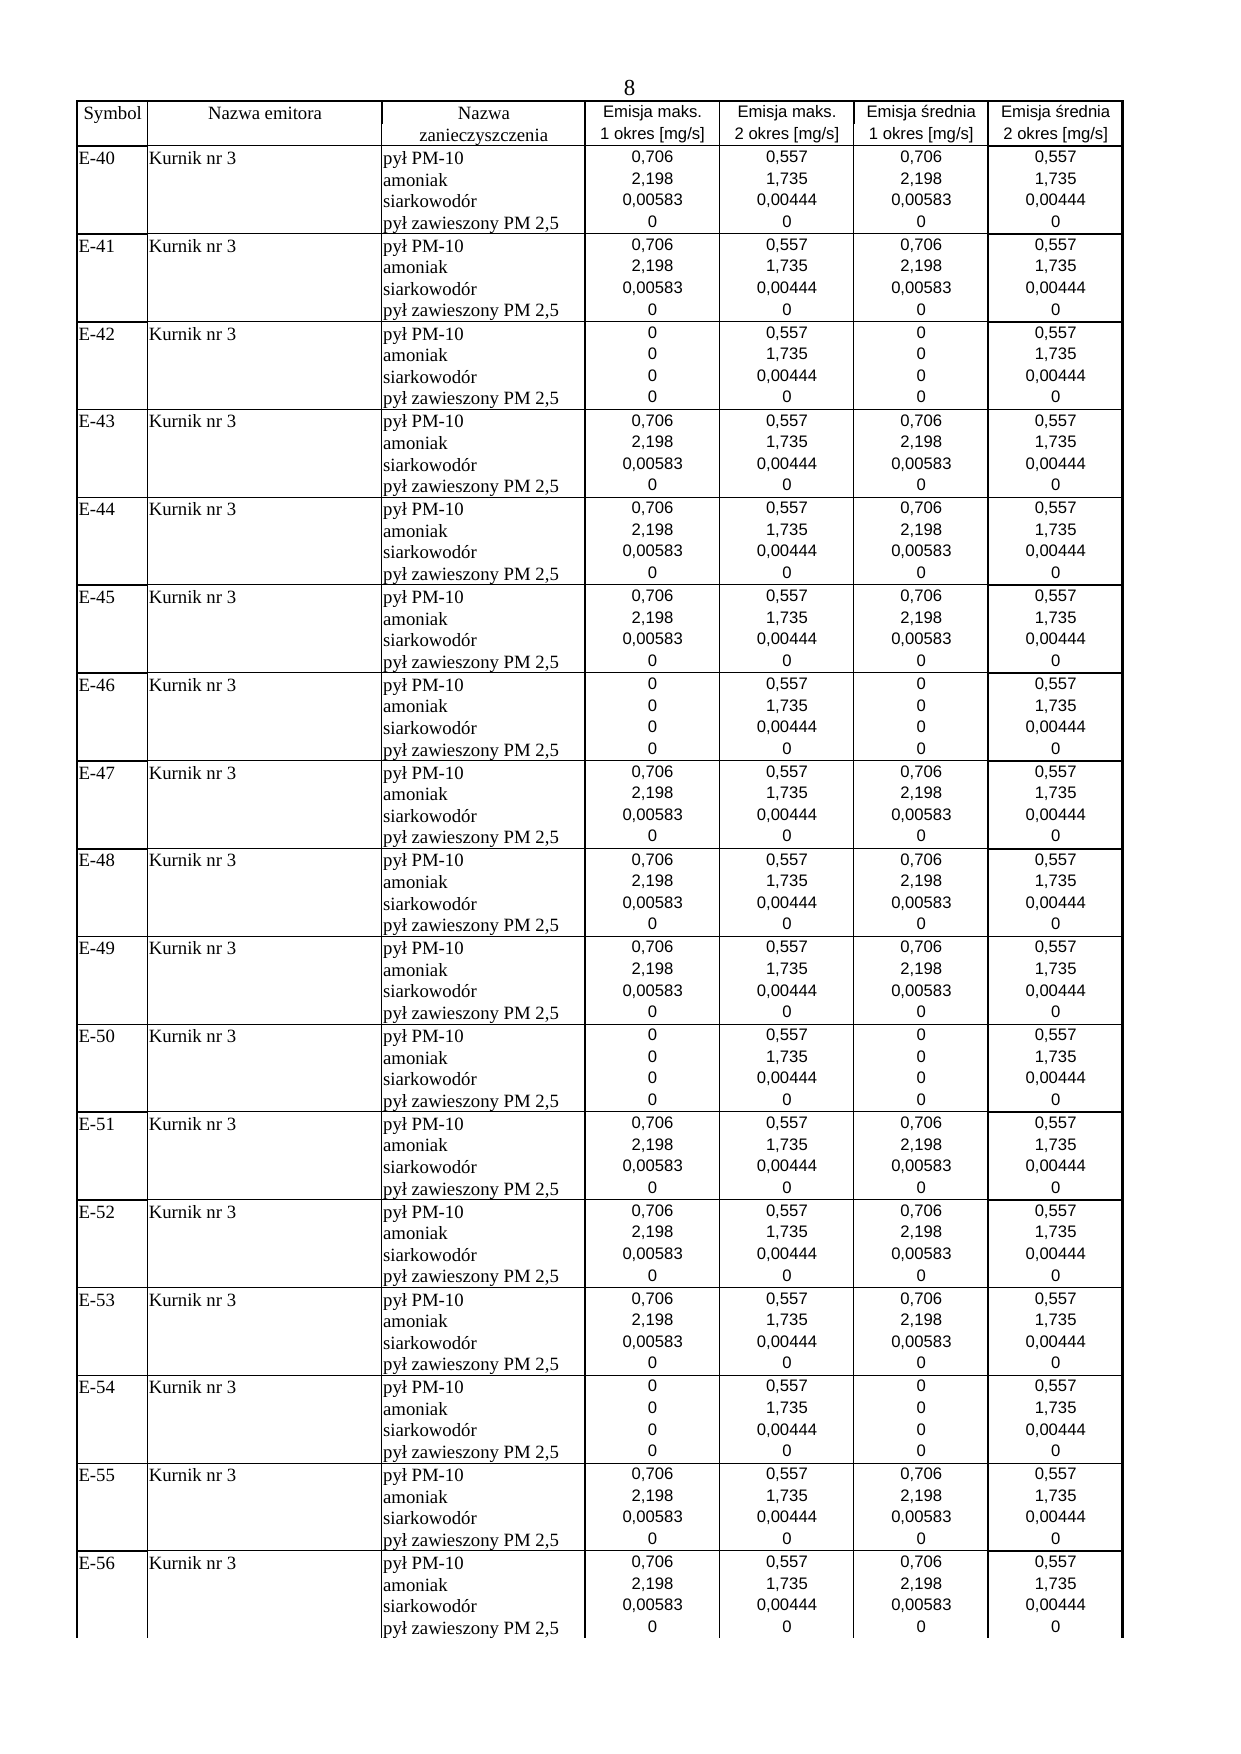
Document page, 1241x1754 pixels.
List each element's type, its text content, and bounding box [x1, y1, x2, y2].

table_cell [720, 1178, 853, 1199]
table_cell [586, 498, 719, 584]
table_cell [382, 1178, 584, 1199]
table_cell 2 okres [mg/s] [989, 124, 1121, 145]
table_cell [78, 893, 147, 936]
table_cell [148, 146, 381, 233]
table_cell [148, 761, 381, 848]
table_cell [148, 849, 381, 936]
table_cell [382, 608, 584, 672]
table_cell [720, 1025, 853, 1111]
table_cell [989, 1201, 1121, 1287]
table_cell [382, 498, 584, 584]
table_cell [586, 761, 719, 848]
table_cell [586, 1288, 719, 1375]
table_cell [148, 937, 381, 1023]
table_header Symbol [78, 102, 147, 124]
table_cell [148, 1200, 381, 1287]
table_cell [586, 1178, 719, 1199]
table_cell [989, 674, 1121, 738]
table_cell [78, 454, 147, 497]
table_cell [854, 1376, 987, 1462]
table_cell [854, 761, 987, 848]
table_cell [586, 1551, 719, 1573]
table_header Emisja średnia [855, 102, 987, 124]
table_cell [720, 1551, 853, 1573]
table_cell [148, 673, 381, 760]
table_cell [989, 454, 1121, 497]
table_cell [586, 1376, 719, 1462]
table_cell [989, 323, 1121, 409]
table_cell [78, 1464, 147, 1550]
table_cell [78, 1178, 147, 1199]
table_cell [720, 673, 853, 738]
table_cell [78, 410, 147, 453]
table_header Emisja średnia [989, 102, 1121, 124]
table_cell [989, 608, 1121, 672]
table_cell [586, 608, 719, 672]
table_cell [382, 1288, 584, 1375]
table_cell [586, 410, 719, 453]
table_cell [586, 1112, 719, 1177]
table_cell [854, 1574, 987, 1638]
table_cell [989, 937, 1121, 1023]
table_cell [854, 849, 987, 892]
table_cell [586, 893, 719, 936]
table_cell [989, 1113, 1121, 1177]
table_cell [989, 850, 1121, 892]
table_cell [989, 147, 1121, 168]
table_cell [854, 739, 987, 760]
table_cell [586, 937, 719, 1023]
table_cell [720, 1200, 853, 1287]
table_header Nazwa [383, 102, 584, 124]
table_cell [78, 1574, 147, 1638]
table_cell zanieczyszczenia [382, 124, 584, 145]
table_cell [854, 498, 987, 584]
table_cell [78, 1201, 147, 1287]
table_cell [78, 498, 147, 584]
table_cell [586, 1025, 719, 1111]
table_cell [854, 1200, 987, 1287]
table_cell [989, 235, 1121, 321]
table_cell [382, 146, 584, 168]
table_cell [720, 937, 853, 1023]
table_cell 1 okres [mg/s] [586, 124, 719, 145]
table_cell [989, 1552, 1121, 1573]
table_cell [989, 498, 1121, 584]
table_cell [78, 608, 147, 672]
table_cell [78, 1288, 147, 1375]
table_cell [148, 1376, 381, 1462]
table_header Emisja maks. [586, 102, 719, 124]
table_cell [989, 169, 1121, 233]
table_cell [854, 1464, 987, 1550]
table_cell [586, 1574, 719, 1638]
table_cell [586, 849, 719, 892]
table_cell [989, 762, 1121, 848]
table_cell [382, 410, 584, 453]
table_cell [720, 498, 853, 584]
table_header Emisja maks. [720, 102, 853, 124]
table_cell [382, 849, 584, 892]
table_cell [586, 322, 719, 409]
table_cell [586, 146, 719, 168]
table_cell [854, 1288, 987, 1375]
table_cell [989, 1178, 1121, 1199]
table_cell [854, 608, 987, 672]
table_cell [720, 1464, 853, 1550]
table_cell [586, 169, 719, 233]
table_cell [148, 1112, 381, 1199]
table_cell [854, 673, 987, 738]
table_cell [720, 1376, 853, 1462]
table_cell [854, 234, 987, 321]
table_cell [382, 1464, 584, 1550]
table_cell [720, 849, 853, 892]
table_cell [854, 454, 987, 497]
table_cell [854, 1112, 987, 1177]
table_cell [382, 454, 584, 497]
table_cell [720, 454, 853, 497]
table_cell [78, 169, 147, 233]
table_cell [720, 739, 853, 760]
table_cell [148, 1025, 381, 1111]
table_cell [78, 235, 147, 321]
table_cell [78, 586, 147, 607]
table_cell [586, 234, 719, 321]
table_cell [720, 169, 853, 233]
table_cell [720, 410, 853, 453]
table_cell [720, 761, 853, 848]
table_header Nazwa emitora [148, 102, 381, 124]
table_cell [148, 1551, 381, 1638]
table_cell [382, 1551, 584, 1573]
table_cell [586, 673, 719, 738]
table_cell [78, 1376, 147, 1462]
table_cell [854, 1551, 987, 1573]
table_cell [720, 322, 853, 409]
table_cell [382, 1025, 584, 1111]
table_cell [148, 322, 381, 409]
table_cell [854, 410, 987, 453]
table_cell [78, 124, 147, 145]
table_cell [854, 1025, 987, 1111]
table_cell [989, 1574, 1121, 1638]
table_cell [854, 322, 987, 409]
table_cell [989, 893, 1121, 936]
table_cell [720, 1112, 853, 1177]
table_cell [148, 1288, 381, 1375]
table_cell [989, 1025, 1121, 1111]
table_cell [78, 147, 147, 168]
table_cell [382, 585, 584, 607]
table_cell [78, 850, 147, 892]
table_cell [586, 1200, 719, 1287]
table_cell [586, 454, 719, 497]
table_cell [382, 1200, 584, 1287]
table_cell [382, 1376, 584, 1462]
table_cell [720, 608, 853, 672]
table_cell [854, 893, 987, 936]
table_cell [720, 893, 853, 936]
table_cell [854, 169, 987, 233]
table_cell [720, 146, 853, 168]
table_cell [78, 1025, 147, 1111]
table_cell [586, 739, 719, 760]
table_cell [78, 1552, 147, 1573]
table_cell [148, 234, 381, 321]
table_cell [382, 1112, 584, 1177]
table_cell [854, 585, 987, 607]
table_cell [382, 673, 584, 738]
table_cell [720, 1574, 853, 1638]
table_cell [148, 124, 381, 145]
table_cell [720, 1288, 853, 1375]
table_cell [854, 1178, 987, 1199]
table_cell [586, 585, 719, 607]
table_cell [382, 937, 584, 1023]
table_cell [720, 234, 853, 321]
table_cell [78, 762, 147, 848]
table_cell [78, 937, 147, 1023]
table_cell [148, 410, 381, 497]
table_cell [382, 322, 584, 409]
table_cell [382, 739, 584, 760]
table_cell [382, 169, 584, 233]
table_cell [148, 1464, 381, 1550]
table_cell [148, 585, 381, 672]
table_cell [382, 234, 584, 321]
table_cell 1 okres [mg/s] [854, 124, 987, 145]
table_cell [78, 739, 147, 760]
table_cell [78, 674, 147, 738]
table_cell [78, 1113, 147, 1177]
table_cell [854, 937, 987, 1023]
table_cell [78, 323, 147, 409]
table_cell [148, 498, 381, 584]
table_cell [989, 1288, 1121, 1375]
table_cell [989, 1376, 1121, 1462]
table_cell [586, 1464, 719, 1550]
table_cell 2 okres [mg/s] [720, 124, 853, 145]
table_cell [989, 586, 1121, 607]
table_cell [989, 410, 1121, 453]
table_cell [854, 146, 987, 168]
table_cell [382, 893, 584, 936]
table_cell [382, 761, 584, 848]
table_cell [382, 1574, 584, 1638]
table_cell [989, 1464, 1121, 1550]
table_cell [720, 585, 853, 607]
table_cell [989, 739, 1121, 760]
